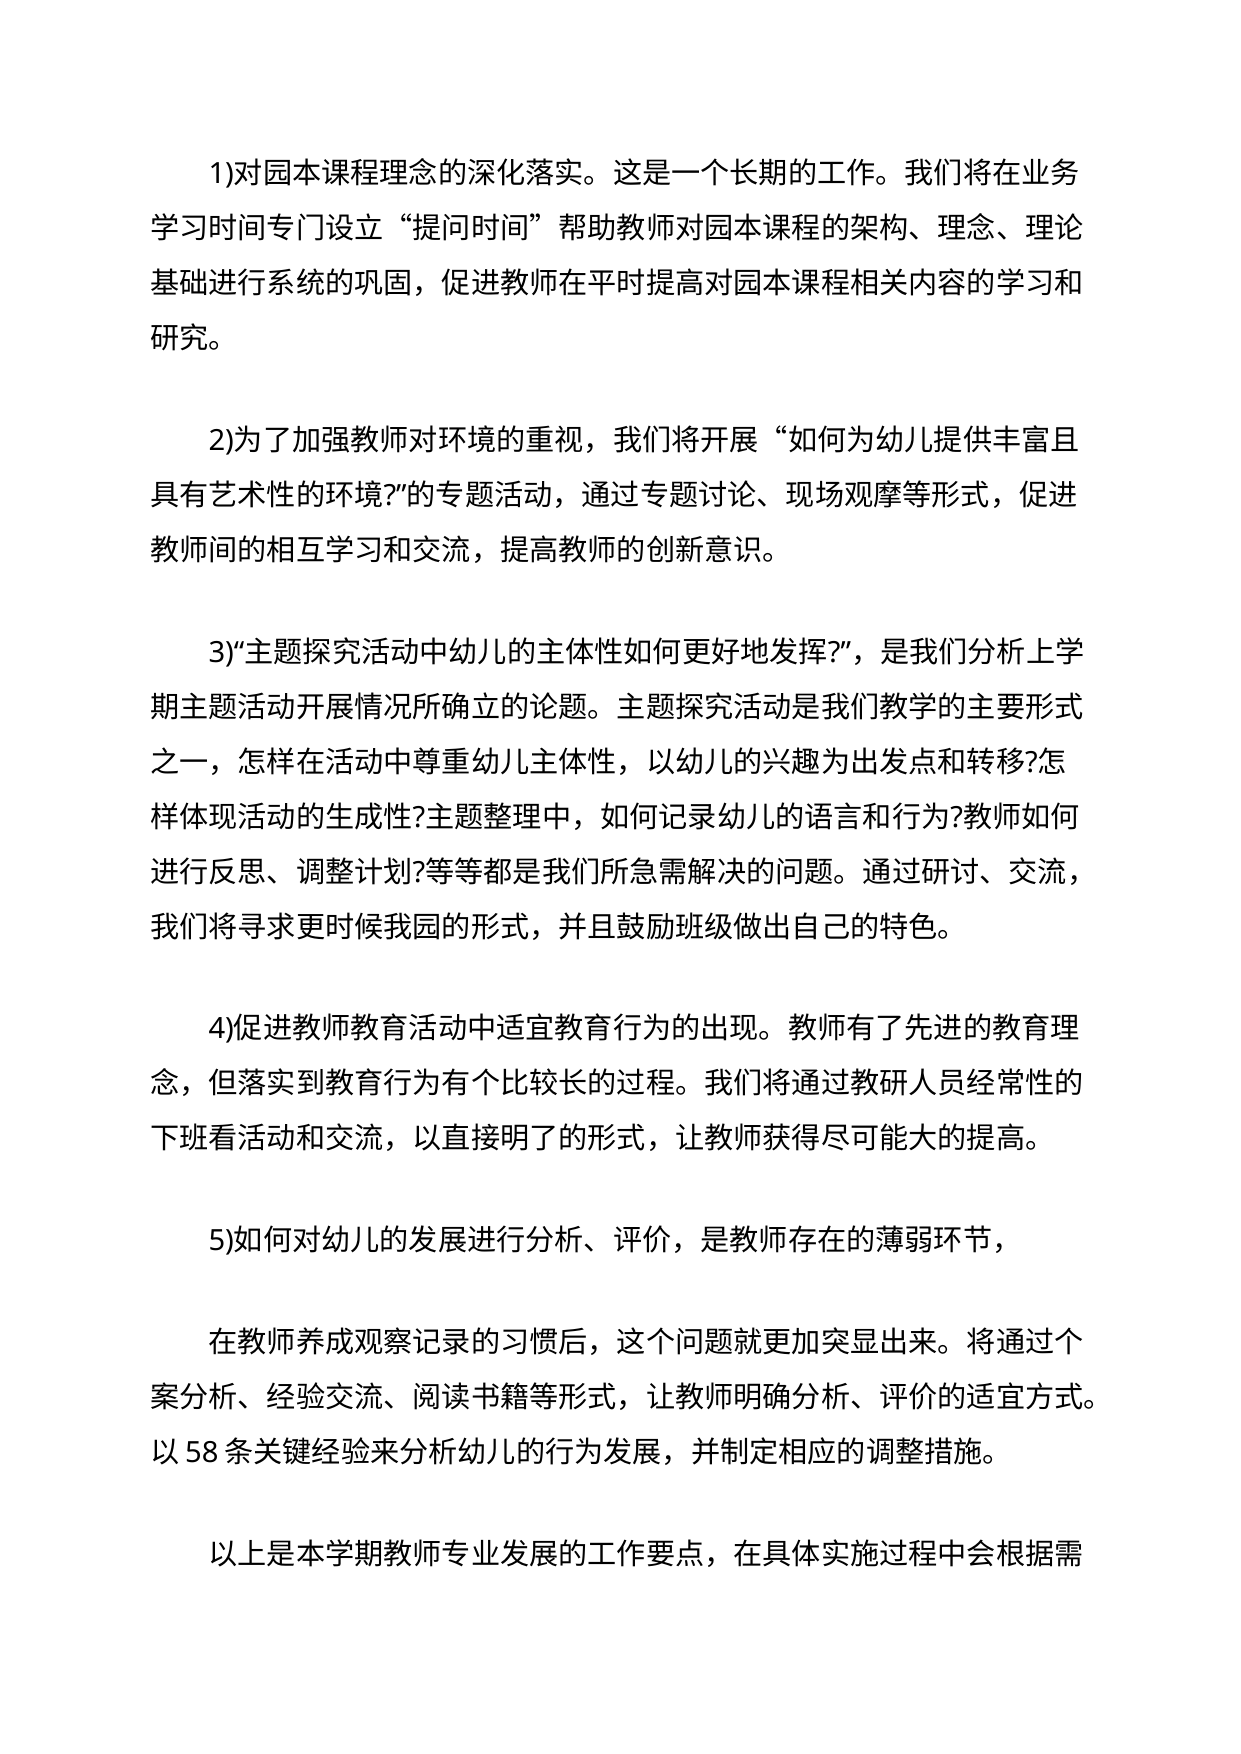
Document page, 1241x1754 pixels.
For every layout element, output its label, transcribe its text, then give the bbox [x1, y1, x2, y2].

text 1)对园本课程理念的深化落实。这是一个长期的工作。我们将在业务学习时间专门设立“提问时间”帮助教师对园本课程的架构、理念、理论基础进行系统的巩固，促进教师在平时提高对园本课程相关内容的学习和研究。 [150, 150, 1090, 357]
text 4)促进教师教育活动中适宜教育行为的出现。教师有了先进的教育理念，但落实到教育行为有个比较长的过程。我们将通过教研人员经常性的下班看活动和交流，以直接明了的形式，让教师获得尽可能大的提高。 [150, 1005, 1090, 1157]
text 3)“主题探究活动中幼儿的主体性如何更好地发挥?”，是我们分析上学期主题活动开展情况所确立的论题。主题探究活动是我们教学的主要形式之一，怎样在活动中尊重幼儿主体性，以幼儿的兴趣为出发点和转移?怎样体现活动的生成性?主题整理中，如何记录幼儿的语言和行为?教师如何进行反思、调整计划?等等都是我们所急需解决的问题。通过研讨、交流，我们将寻求更时候我园的形式，并且鼓励班级做出自己的特色。 [150, 628, 1090, 946]
text 在教师养成观察记录的习惯后，这个问题就更加突显出来。将通过个案分析、经验交流、阅读书籍等形式，让教师明确分析、评价的适宜方式。以58条关键经验来分析幼儿的行为发展，并制定相应的调整措施。 [150, 1319, 1090, 1471]
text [150, 1530, 1090, 1573]
text 5)如何对幼儿的发展进行分析、评价，是教师存在的薄弱环节， [150, 1217, 1090, 1259]
text 2)为了加强教师对环境的重视，我们将开展“如何为幼儿提供丰富且具有艺术性的环境?”的专题活动，通过专题讨论、现场观摩等形式，促进教师间的相互学习和交流，提高教师的创新意识。 [150, 417, 1090, 569]
